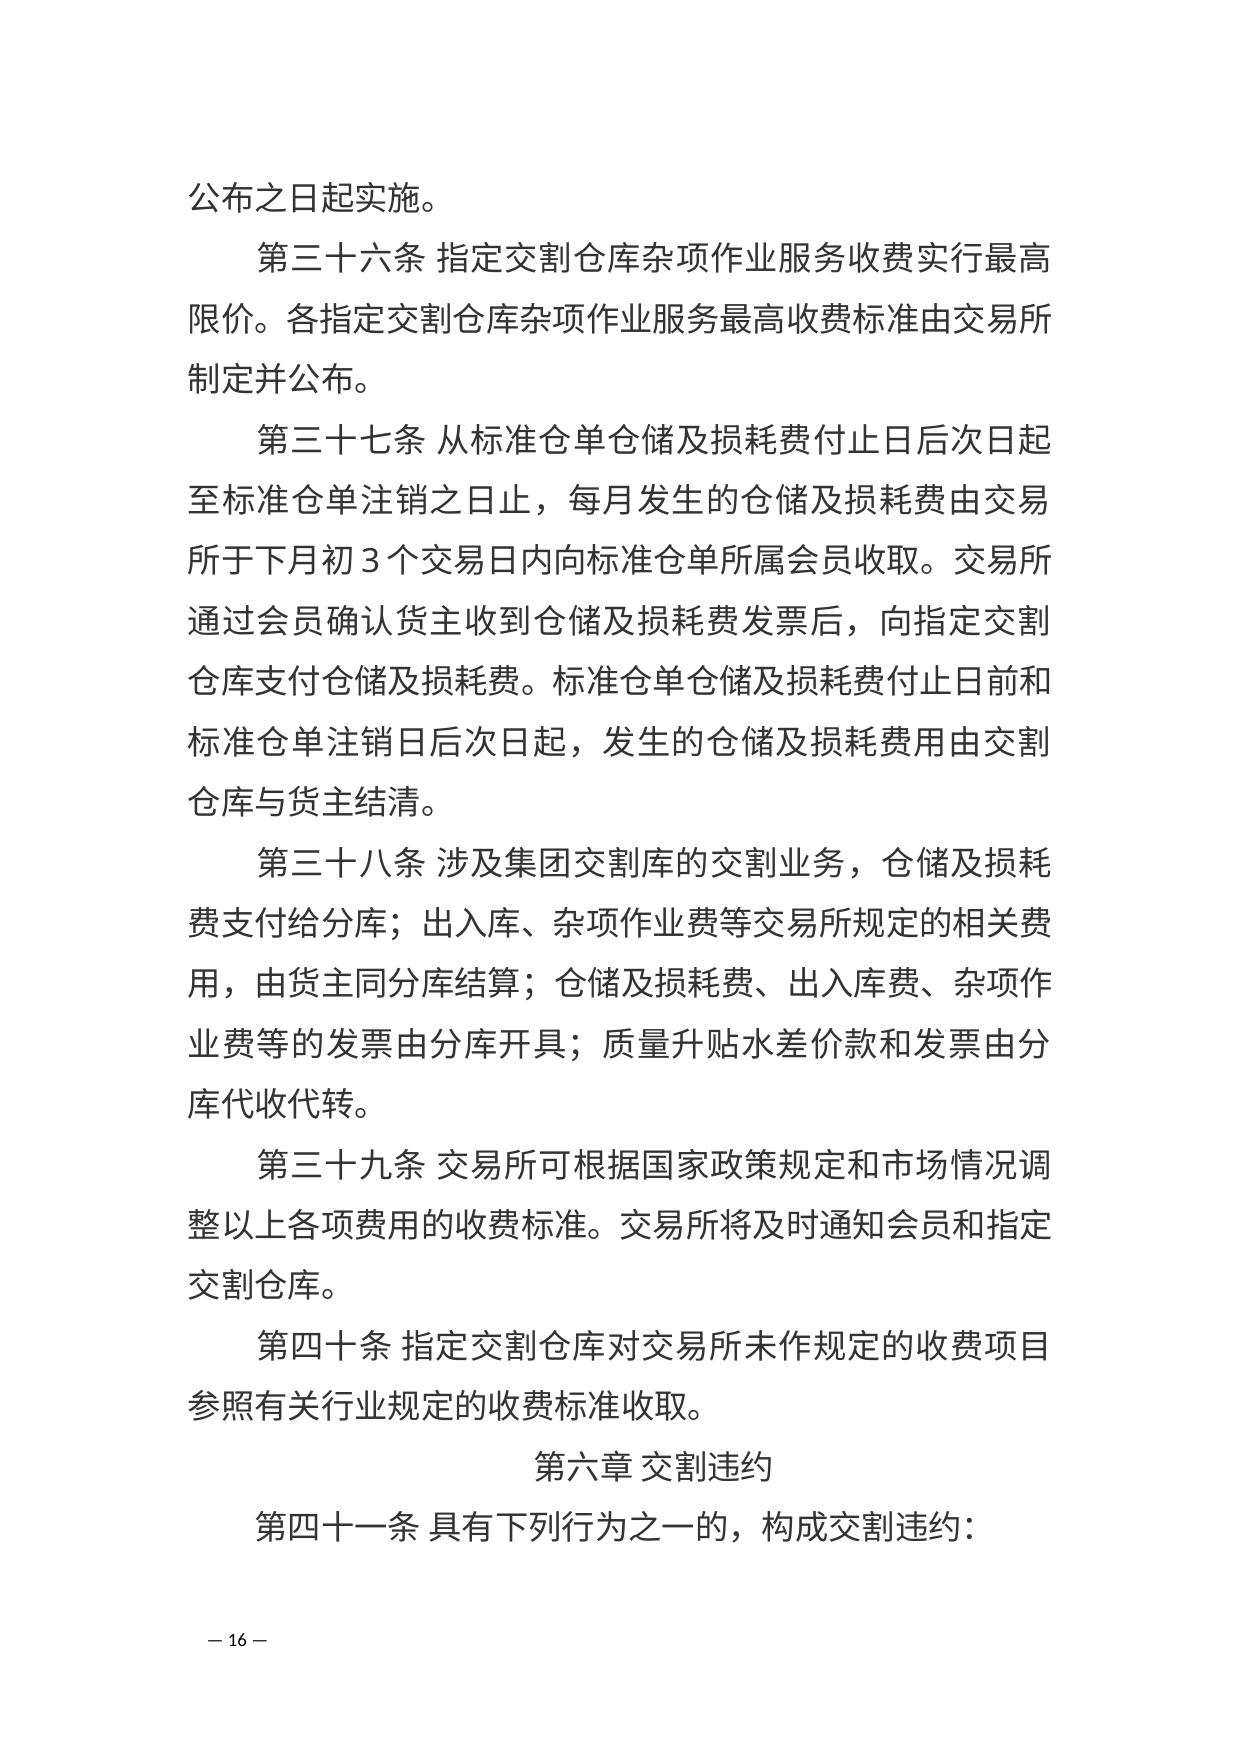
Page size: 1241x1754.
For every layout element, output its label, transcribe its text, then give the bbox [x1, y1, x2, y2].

text 第三十九条 交易所可根据国家政策规定和市场情况调整以上各项费用的收费标准。交易所将及时通知会员和指定交割仓库。 [187, 1370, 1053, 1552]
text 交易所将根据市场情况对各品种指定交割仓库的入库、出库最高费用标准进行不定期核定和公布。 [187, 222, 1053, 343]
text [187, 162, 1053, 222]
text 第三十八条 涉及集团交割库的交割业务，仓储及损耗费支付给分库；出入库、杂项作业费等交易所规定的相关费用，由货主同分库结算；仓储及损耗费、出入库费、杂项作业费等的发票由分库开具；质量升贴水差价款和发票由分库代收代转。 [187, 1068, 1053, 1370]
text 第三十六条 指定交割仓库杂项作业服务收费实行最高限价。各指定交割仓库杂项作业服务最高收费标准由交易所制定并公布。 [187, 464, 1053, 645]
text 新增指定交割仓库的入库、出库最高费用标准自交易所公布之日起实施。 [187, 343, 1053, 464]
text 第三十七条 从标准仓单仓储及损耗费付止日后次日起至标准仓单注销之日止，每月发生的仓储及损耗费由交易所于下月初3个交易日内向标准仓单所属会员收取。交易所通过会员确认货主收到仓储及损耗费发票后，向指定交割仓库支付仓储及损耗费。标准仓单仓储及损耗费付止日前和标准仓单注销日后次日起，发生的仓储及损耗费用由交割仓库与货主结清。 [187, 645, 1053, 1068]
